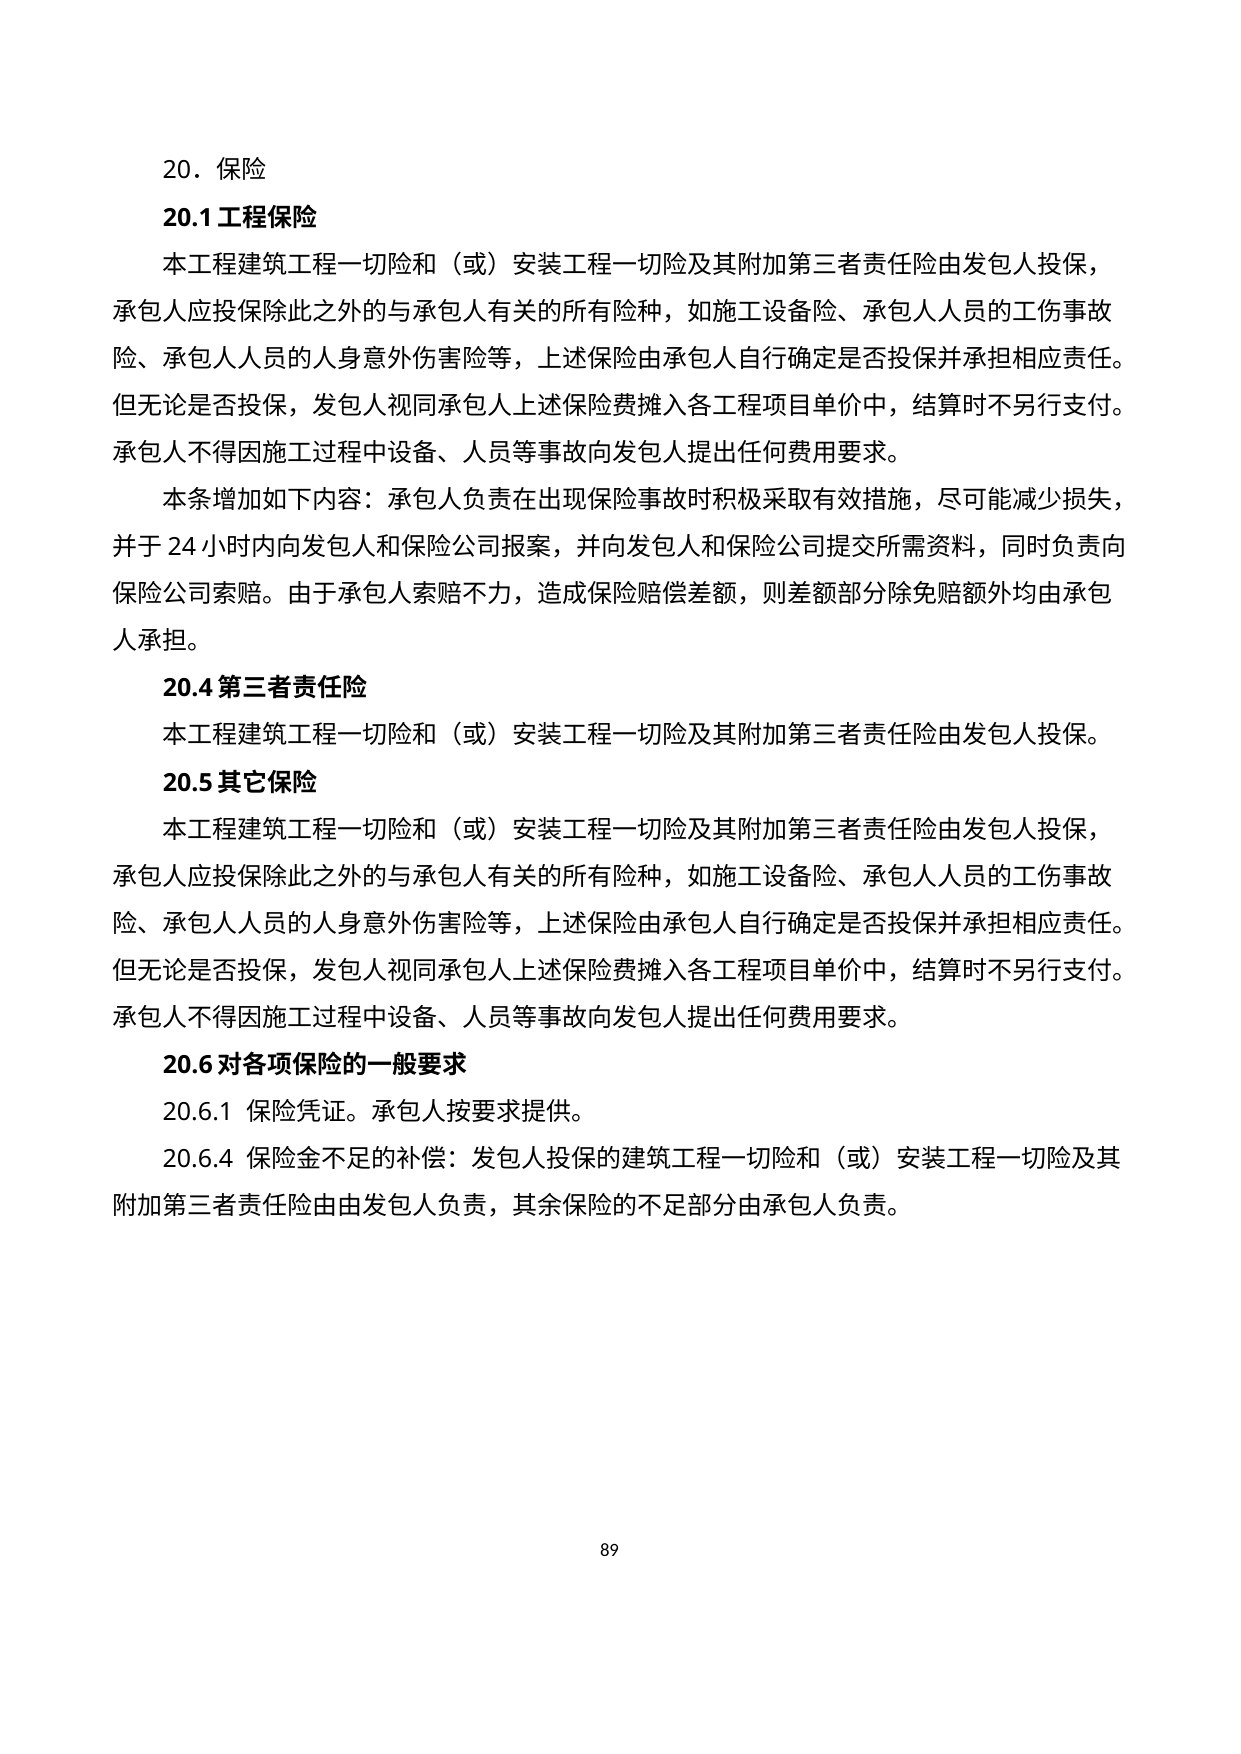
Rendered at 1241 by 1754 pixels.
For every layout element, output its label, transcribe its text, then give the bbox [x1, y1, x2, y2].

text 本工程建筑工程一切险和（或）安装工程一切险及其附加第三者责任险由发包人投保，承包人应投保除此之外的与承包人有关的所有险种，如施工设备险、承包人人员的工伤事故险、承包人人员的人身意外伤害险等，上述保险由承包人自行确定是否投保并承担相应责任。但无论是否投保，发包人视同承包人上述保险费摊入各工程项目单价中，结算时不另行支付。承包人不得因施工过程中设备、人员等事故向发包人提出任何费用要求。 [112, 244, 1128, 469]
text 本条增加如下内容：承包人负责在出现保险事故时积极采取有效措施，尽可能减少损失，并于24小时内向发包人和保险公司报案，并向发包人和保险公司提交所需资料，同时负责向保险公司索赔。由于承包人索赔不力，造成保险赔偿差额，则差额部分除免赔额外均由承包人承担。 [112, 479, 1128, 657]
text 20.6.4 保险金不足的补偿：发包人投保的建筑工程一切险和（或）安装工程一切险及其附加第三者责任险由由发包人负责，其余保险的不足部分由承包人负责。 [112, 1139, 1128, 1222]
text 本工程建筑工程一切险和（或）安装工程一切险及其附加第三者责任险由发包人投保，承包人应投保除此之外的与承包人有关的所有险种，如施工设备险、承包人人员的工伤事故险、承包人人员的人身意外伤害险等，上述保险由承包人自行确定是否投保并承担相应责任。但无论是否投保，发包人视同承包人上述保险费摊入各工程项目单价中，结算时不另行支付。承包人不得因施工过程中设备、人员等事故向发包人提出任何费用要求。 [112, 809, 1128, 1034]
text 20.4第三者责任险 [112, 668, 1128, 704]
text 20.5其它保险 [112, 762, 1128, 798]
text 20.1工程保险 [112, 197, 1128, 233]
text 20.6对各项保险的一般要求 [112, 1044, 1128, 1081]
text 本工程建筑工程一切险和（或）安装工程一切险及其附加第三者责任险由发包人投保。 [112, 715, 1128, 751]
subtitle 20．保险 [112, 150, 1128, 186]
text 20.6.1 保险凭证。承包人按要求提供。 [112, 1092, 1128, 1128]
